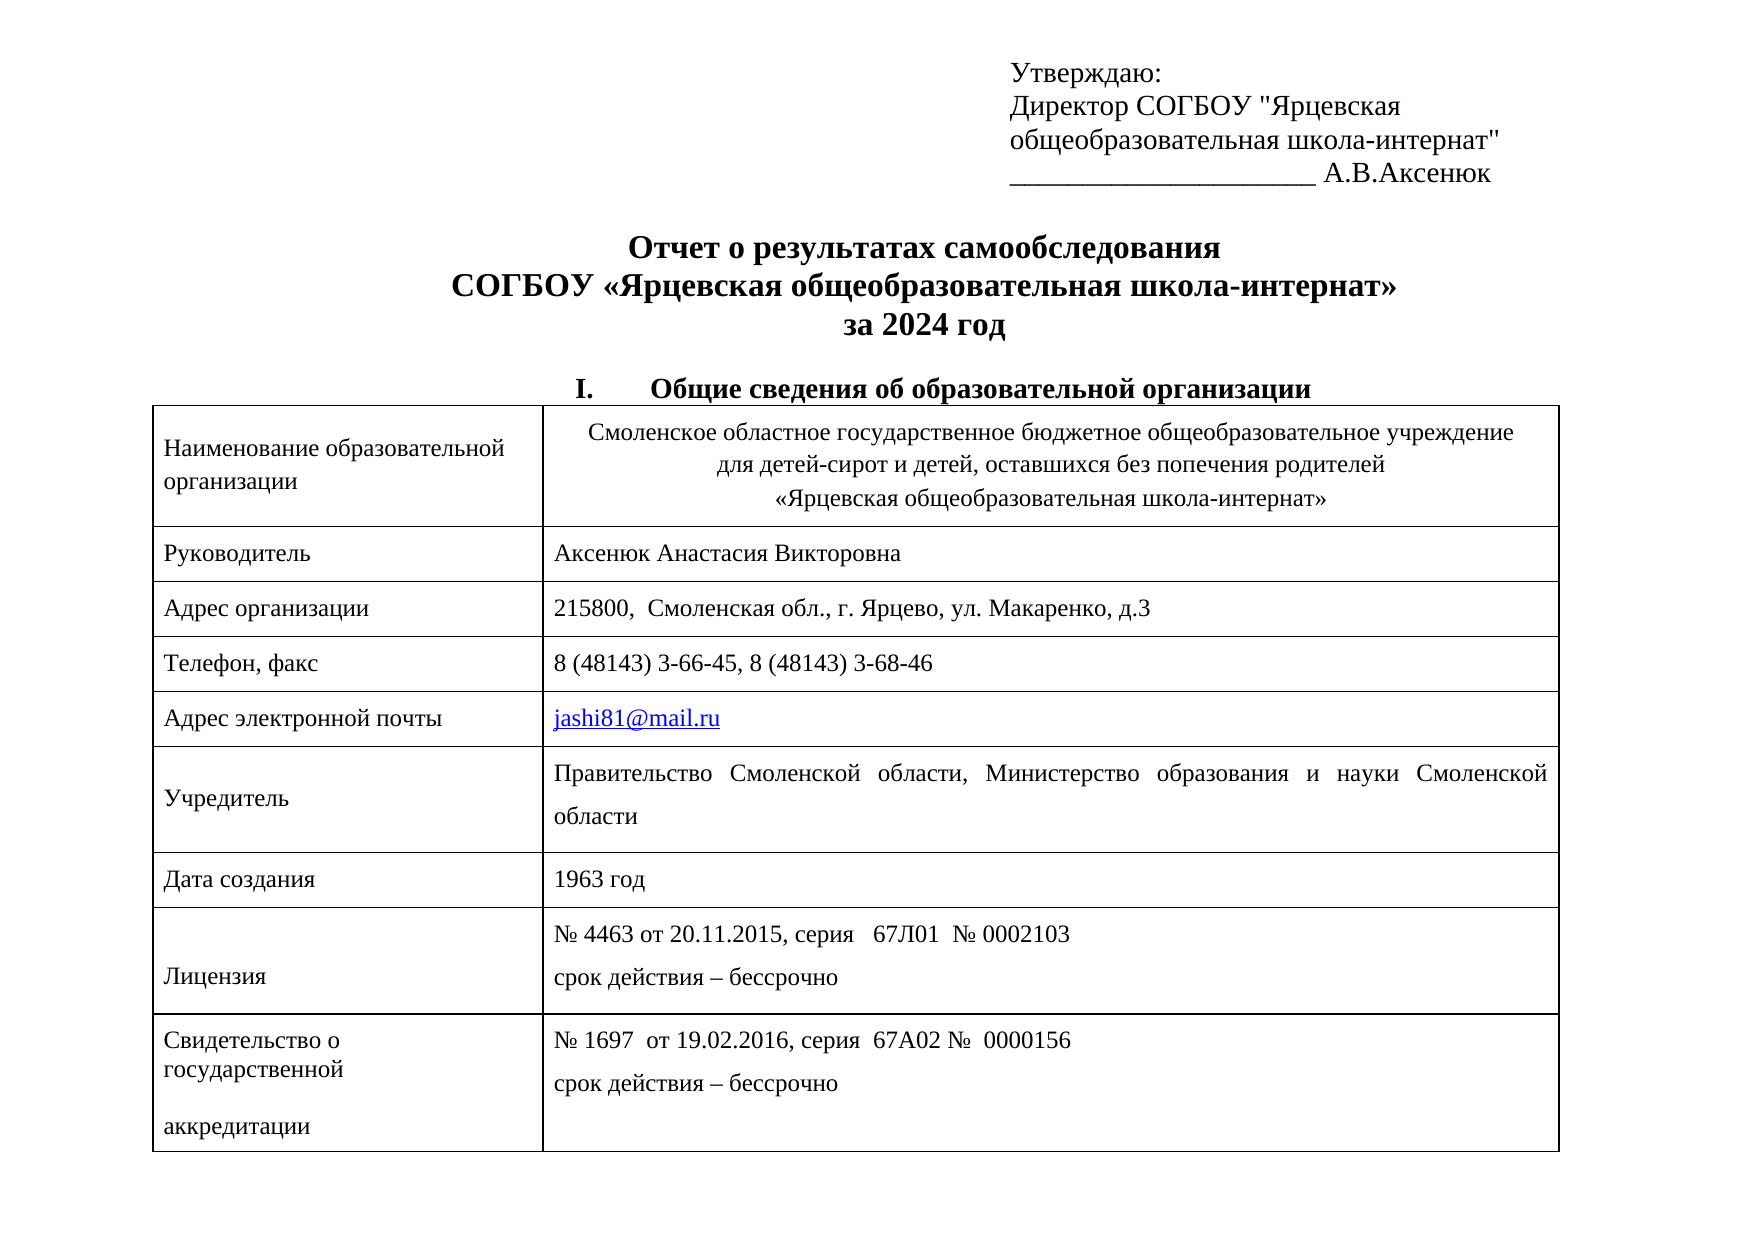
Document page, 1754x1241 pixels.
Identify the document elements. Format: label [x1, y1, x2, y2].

table_header [142, 44, 1707, 1161]
